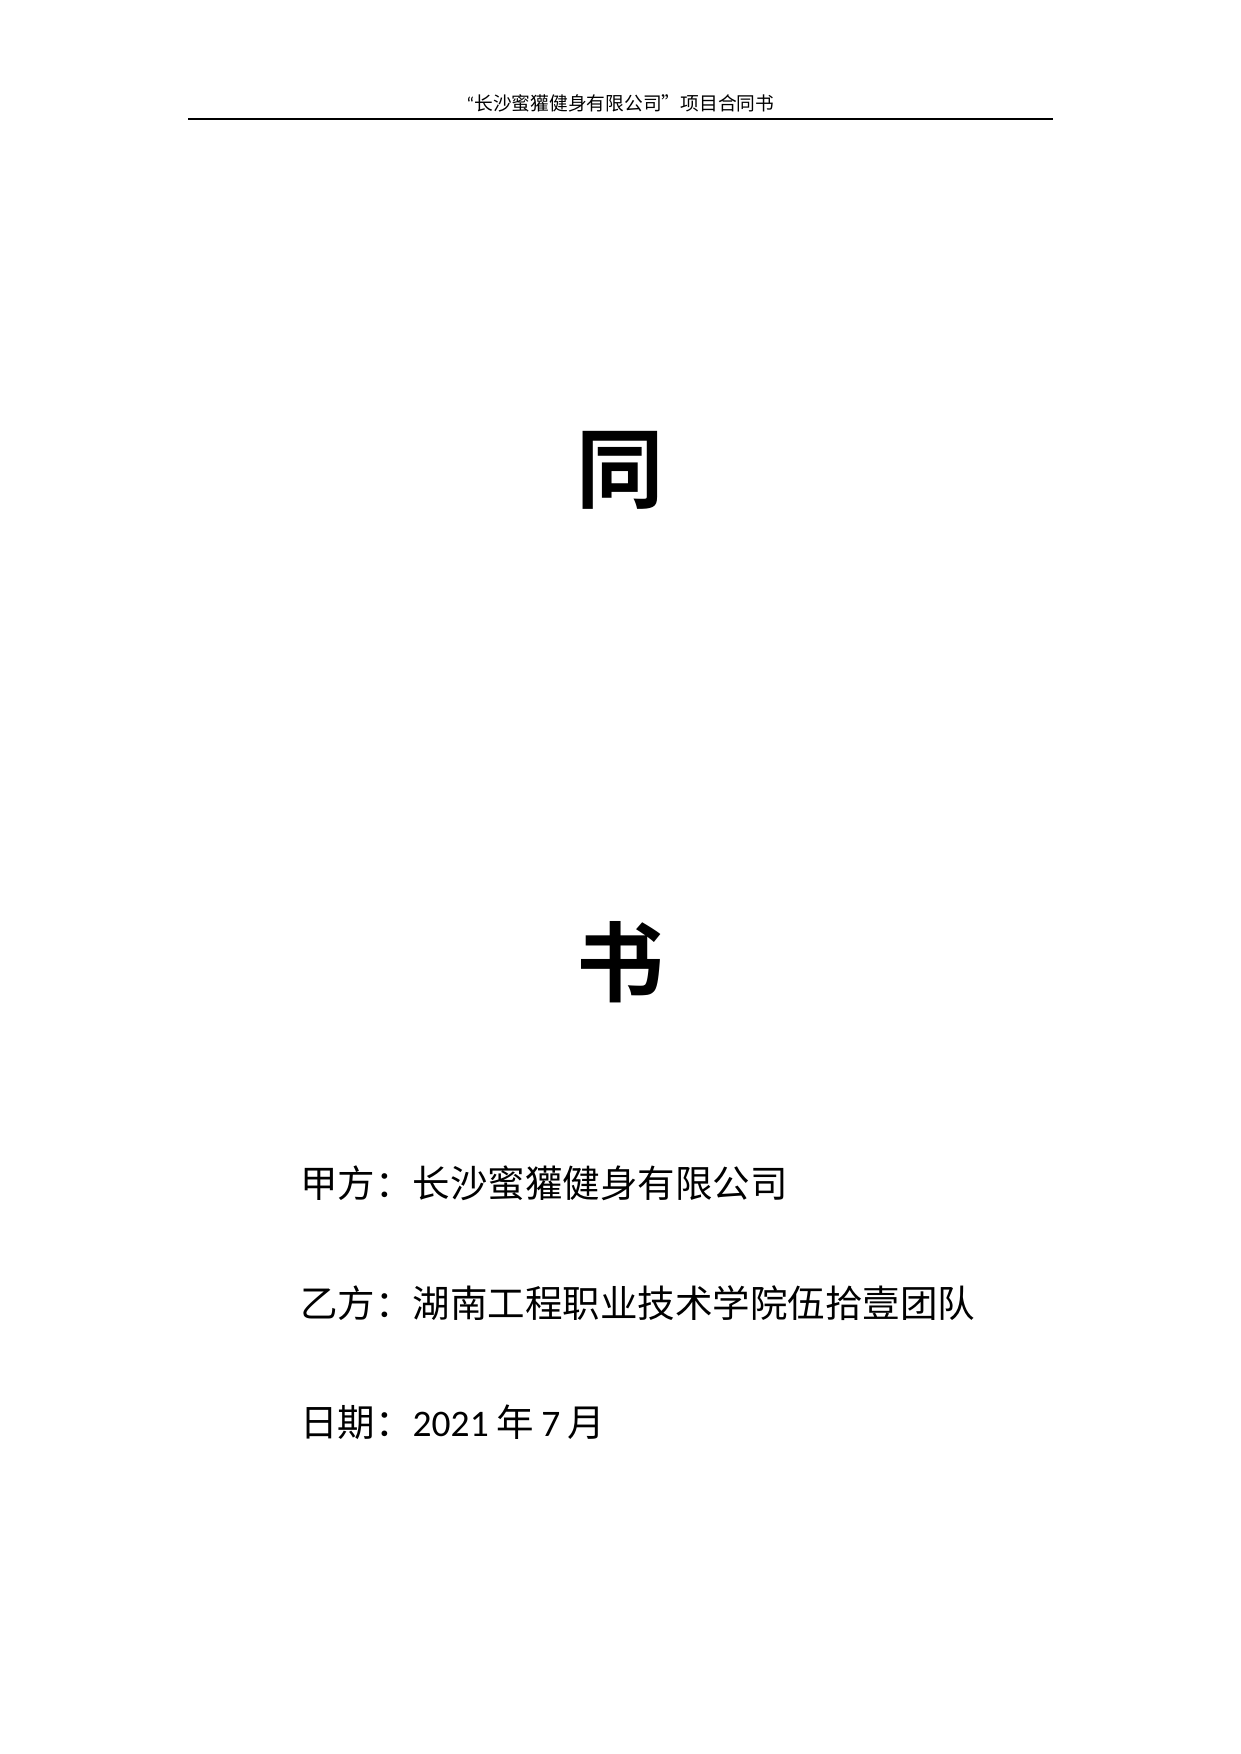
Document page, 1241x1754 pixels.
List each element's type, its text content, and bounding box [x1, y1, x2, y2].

text 乙方：湖南工程职业技术学院伍拾壹团队 [256, 1268, 1053, 1333]
text 书 [187, 892, 1053, 1022]
text 同 [187, 399, 1053, 529]
text 甲方：长沙蜜獾健身有限公司 [187, 1149, 1053, 1214]
text 日期：2021年7月 [256, 1387, 1053, 1452]
